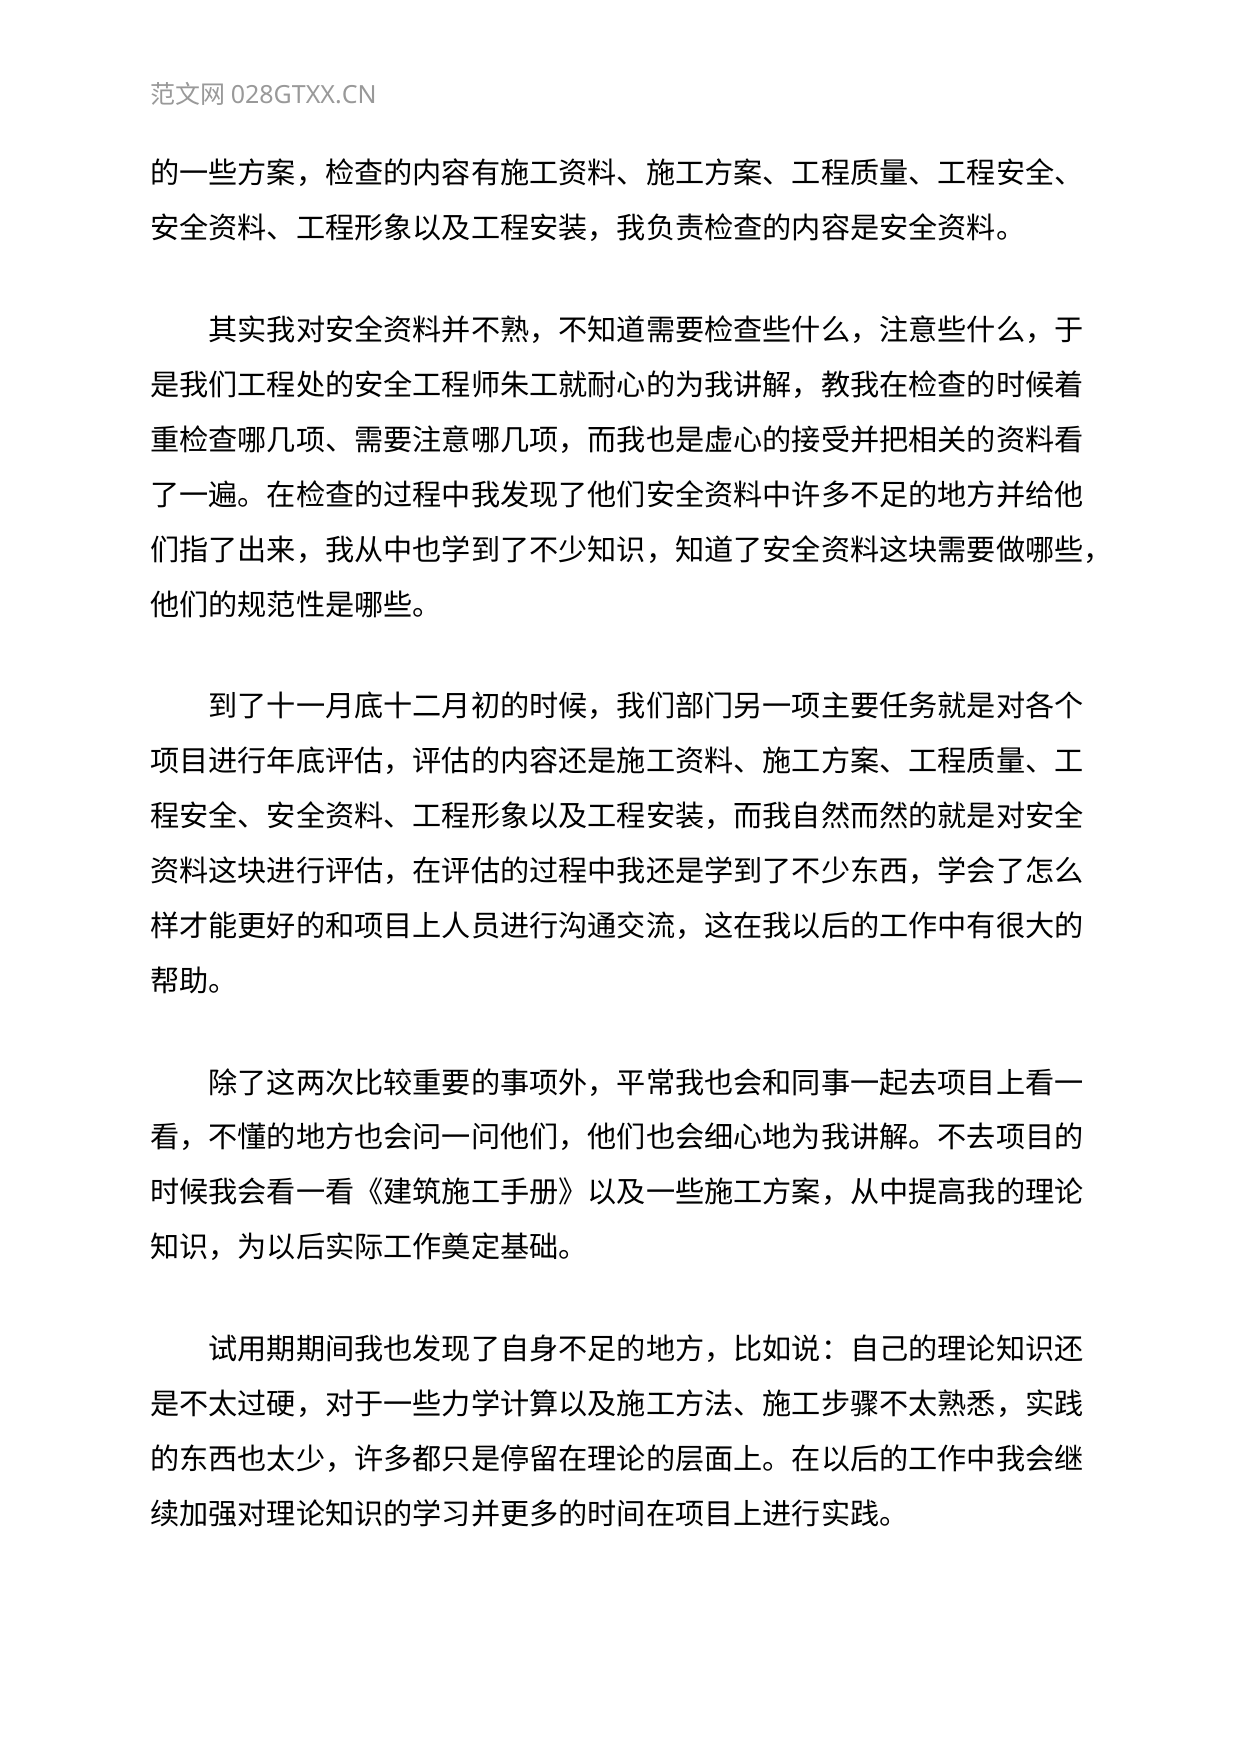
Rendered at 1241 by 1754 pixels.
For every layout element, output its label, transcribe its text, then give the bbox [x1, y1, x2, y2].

text 试用期期间我也发现了自身不足的地方，比如说：自己的理论知识还是不太过硬，对于一些力学计算以及施工方法、施工步骤不太熟悉，实践的东西也太少，许多都只是停留在理论的层面上。在以后的工作中我会继续加强对理论知识的学习并更多的时间在项目上进行实践。 [150, 1326, 1090, 1533]
text 其实我对安全资料并不熟，不知道需要检查些什么，注意些什么，于是我们工程处的安全工程师朱工就耐心的为我讲解，教我在检查的时候着重检查哪几项、需要注意哪几项，而我也是虚心的接受并把相关的资料看了一遍。在检查的过程中我发现了他们安全资料中许多不足的地方并给他们指了出来，我从中也学到了不少知识，知道了安全资料这块需要做哪些，他们的规范性是哪些。 [150, 307, 1090, 623]
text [150, 150, 1090, 247]
text 到了十一月底十二月初的时候，我们部门另一项主要任务就是对各个项目进行年底评估，评估的内容还是施工资料、施工方案、工程质量、工程安全、安全资料、工程形象以及工程安装，而我自然而然的就是对安全资料这块进行评估，在评估的过程中我还是学到了不少东西，学会了怎么样才能更好的和项目上人员进行沟通交流，这在我以后的工作中有很大的帮助。 [150, 683, 1090, 1000]
text 除了这两次比较重要的事项外，平常我也会和同事一起去项目上看一看，不懂的地方也会问一问他们，他们也会细心地为我讲解。不去项目的时候我会看一看《建筑施工手册》以及一些施工方案，从中提高我的理论知识，为以后实际工作奠定基础。 [150, 1059, 1090, 1266]
